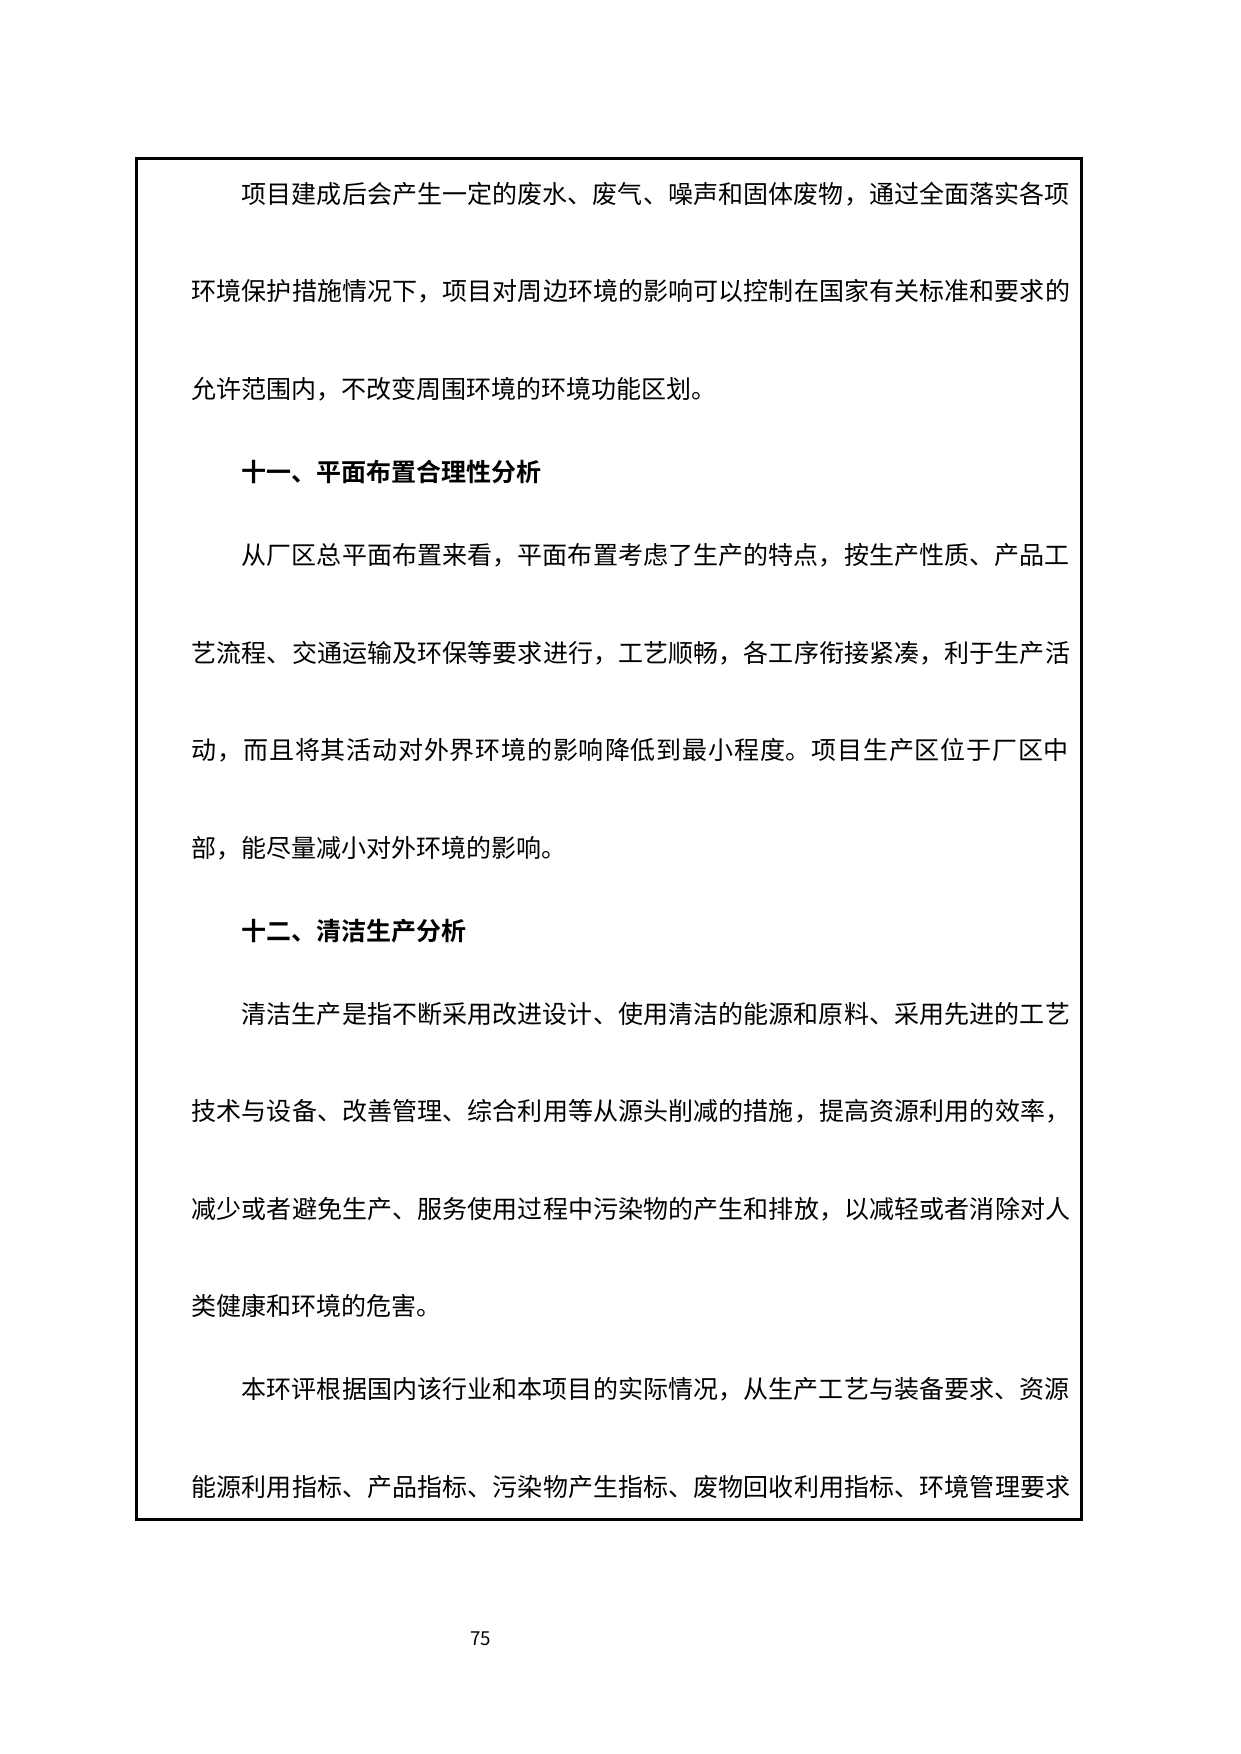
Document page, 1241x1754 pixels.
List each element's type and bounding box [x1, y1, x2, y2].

table_header [138, 160, 1080, 1518]
